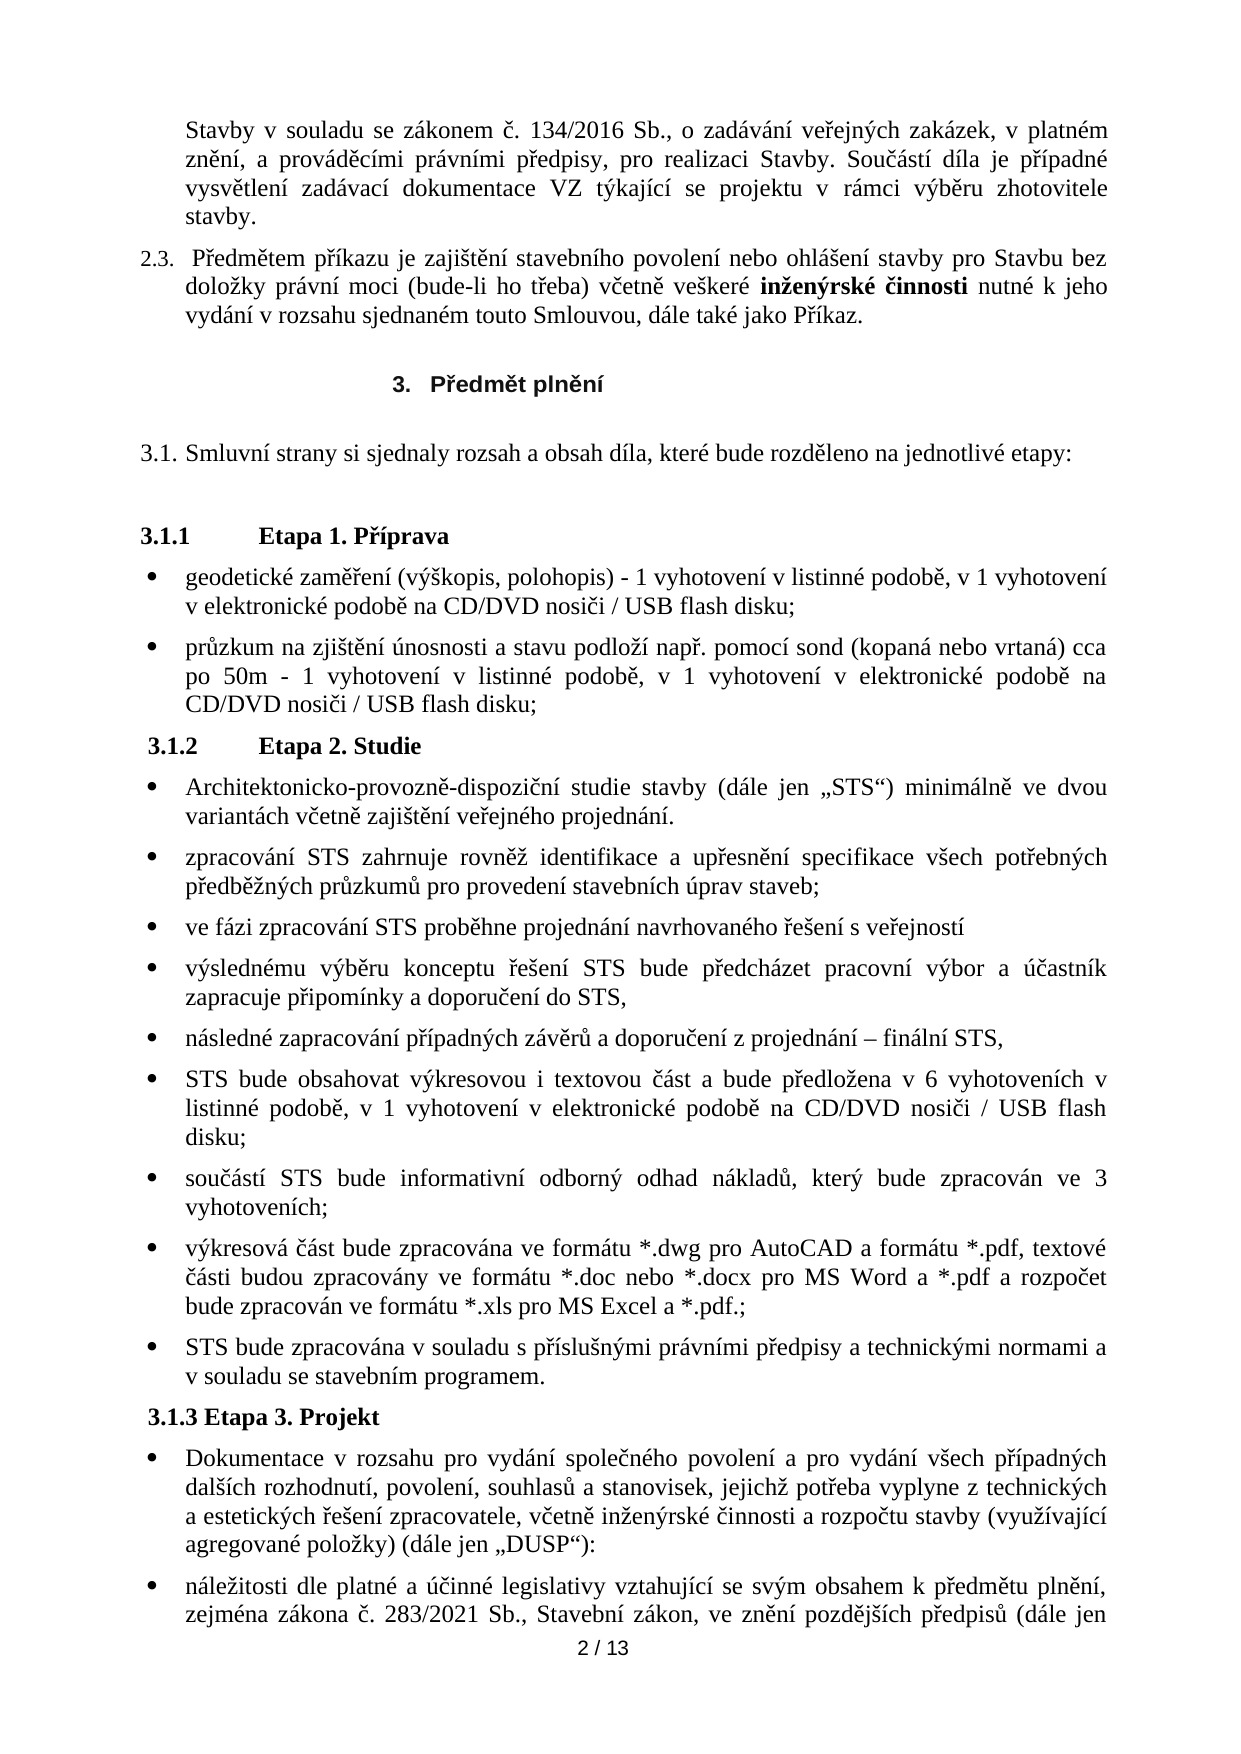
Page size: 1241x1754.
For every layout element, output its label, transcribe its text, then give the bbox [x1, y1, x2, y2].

list následné zapracování případných závěrů a doporučení z projednání – finální STS, [148, 1023, 1108, 1052]
list ve fázi zpracování STS proběhne projednání navrhovaného řešení s veřejností [148, 912, 1108, 941]
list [148, 1571, 1108, 1628]
list výkresová část bude zpracována ve formátu *.dwg pro AutoCAD a formátu *.pdf, textové části budou zpracovány ve formátu *.doc nebo *.docx pro MS Word a *.pdf a rozpočet bude zpracován ve formátu *.xls pro MS Excel a *.pdf.; [148, 1233, 1108, 1319]
list zpracování STS zahrnuje rovněž identifikace a upřesnění specifikace všech potřebných předběžných průzkumů pro provedení stavebních úprav staveb; [148, 842, 1108, 899]
text 3.1.2 Etapa 2. Studie [148, 731, 1108, 759]
list průzkum na zjištění únosnosti a stavu podloží např. pomocí sond (kopaná nebo vrtaná) cca po 50m - 1 vyhotovení v listinné podobě, v 1 vyhotovení v elektronické podobě na CD/DVD nosiči / USB flash disku; [148, 632, 1108, 718]
text 3.1.3 Etapa 3. Projekt [148, 1402, 1108, 1431]
list STS bude obsahovat výkresovou i textovou část a bude předložena v 6 vyhotoveních v listinné podobě, v 1 vyhotovení v elektronické podobě na CD/DVD nosiči / USB flash disku; [148, 1064, 1108, 1151]
list geodetické zaměření (výškopis, polohopis) - 1 vyhotovení v listinné podobě, v 1 vyhotovení v elektronické podobě na CD/DVD nosiči / USB flash disku; [148, 562, 1108, 619]
list Dokumentace v rozsahu pro vydání společného povolení a pro vydání všech případných dalších rozhodnutí, povolení, souhlasů a stanovisek, jejichž potřeba vyplyne z technických a estetických řešení zpracovatele, včetně inženýrské činnosti a rozpočtu stavby (využívající agregované položky) (dále jen „DUSP“): [148, 1443, 1108, 1558]
list Smluvní strany si sjednaly rozsah a obsah díla, které bude rozděleno na jednotlivé etapy: [140, 438, 1108, 467]
list Předmětem příkazu je zajištění stavebního povolení nebo ohlášení stavby pro Stavbu bez doložky právní moci (bude-li ho třeba) včetně veškeré inženýrské činnosti nutné k jeho vydání v rozsahu sjednaném touto Smlouvou, dále také jako Příkaz. [140, 243, 1108, 329]
list STS bude zpracována v souladu s příslušnými právními předpisy a technickými normami a v souladu se stavebním programem. [148, 1332, 1108, 1389]
list Předmět plnění [392, 371, 1186, 397]
text 3.1.1 Etapa 1. Příprava [140, 521, 1108, 549]
list součástí STS bude informativní odborný odhad nákladů, který bude zpracován ve 3 vyhotoveních; [148, 1163, 1108, 1221]
list Architektonicko-provozně-dispoziční studie stavby (dále jen „STS“) minimálně ve dvou variantách včetně zajištění veřejného projednání. [148, 772, 1108, 829]
list výslednému výběru konceptu řešení STS bude předcházet pracovní výbor a účastník zapracuje připomínky a doporučení do STS, [148, 953, 1108, 1011]
text Stavby v souladu se zákonem č. 134/2016 Sb., o zadávání veřejných zakázek, v platném znění, a prováděcími právními předpisy, pro realizaci Stavby. Součástí díla je případné vysvětlení zadávací dokumentace VZ týkající se projektu v rámci výběru zhotovitele stavby. [185, 115, 1108, 230]
